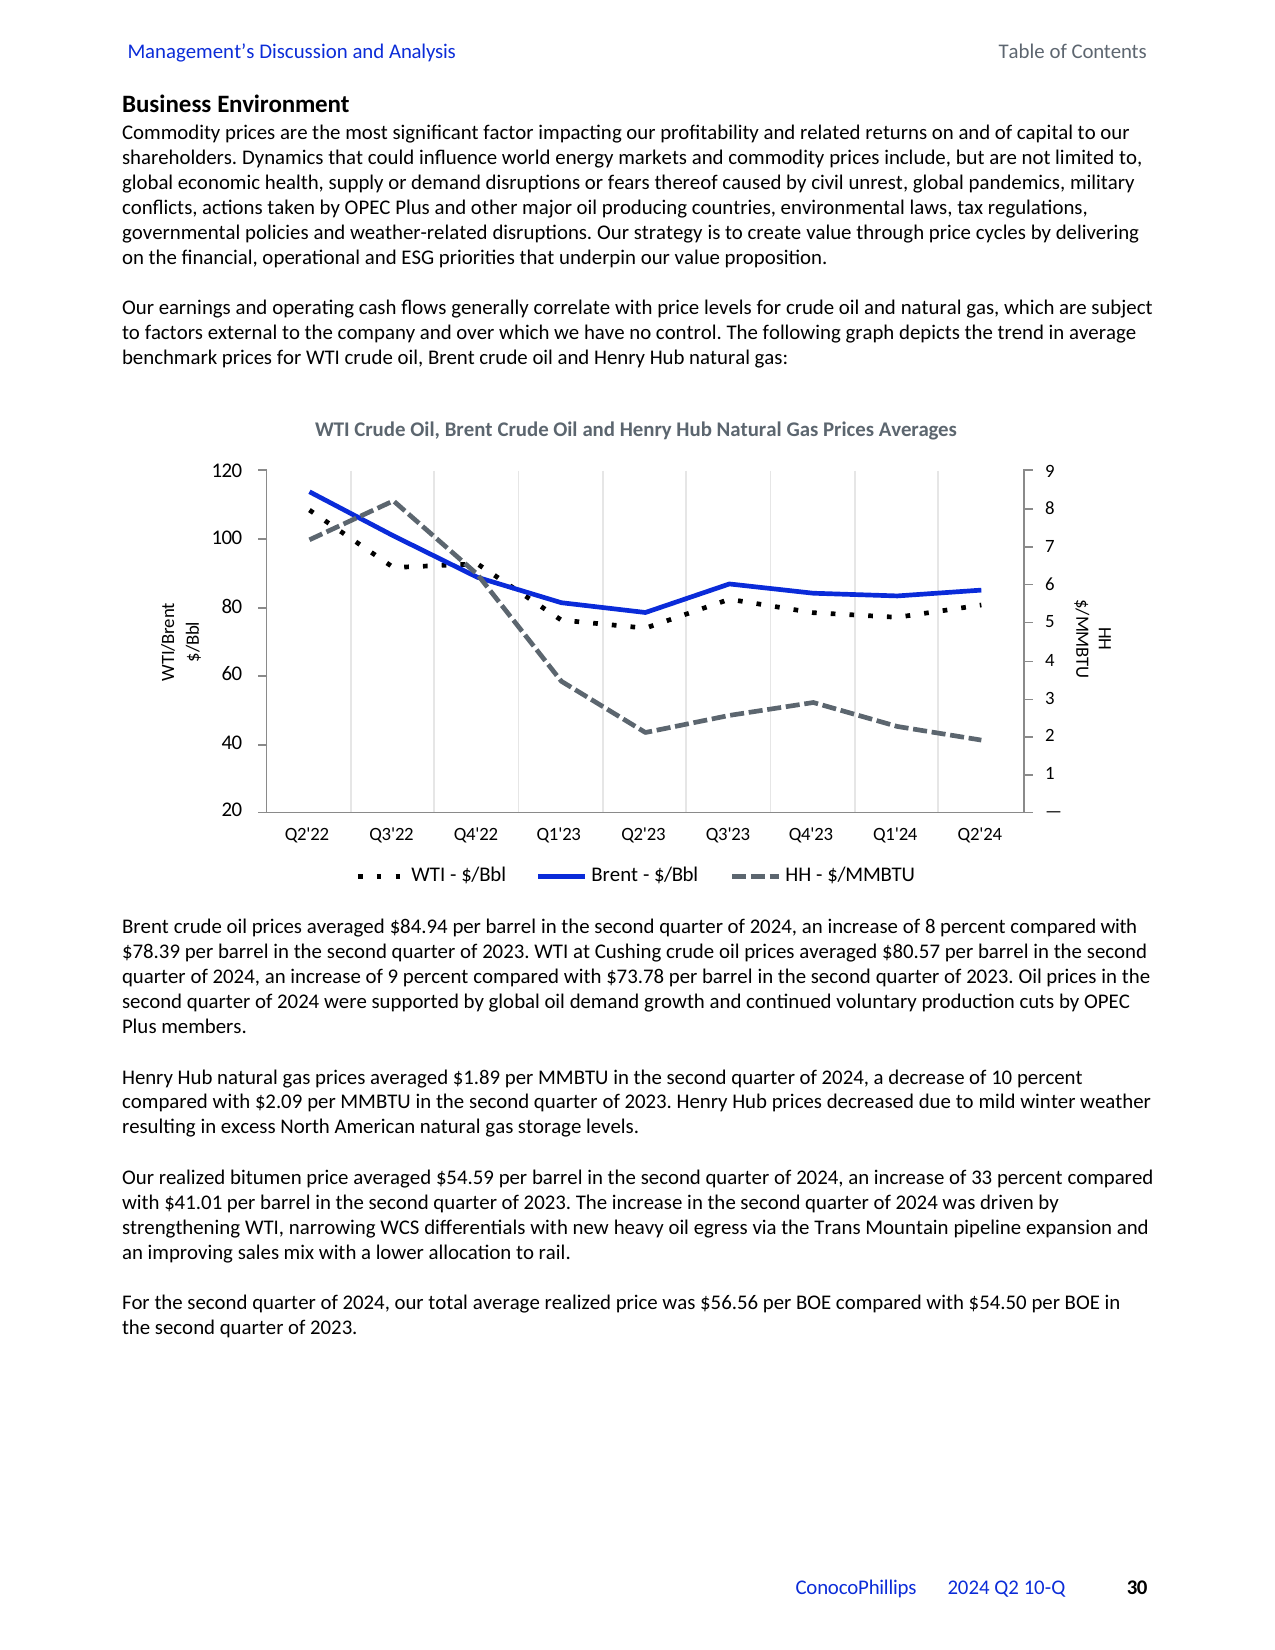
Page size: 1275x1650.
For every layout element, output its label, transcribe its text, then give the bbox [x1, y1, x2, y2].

text WTI Crude Oil, Brent Crude Oil and Henry Hub Natural Gas Prices Averages [315, 416, 1169, 442]
text 100 [110, 524, 242, 550]
text WTI - $/Bbl Brent - $/Bbl HH - $/MMBTU [411, 861, 1169, 886]
text $78.39 per barrel in the second quarter of 2023. WTI at Cushing crude oil prices averaged $80.57 per barrel in the second quarter of 2024, an increase of 9 percent compared with $73.78 per barrel in the second quarter of 2023. Oil prices in the second quarter of 2024 were supported by global oil demand growth and continued voluntary production cuts by OPEC Plus members. [122, 939, 1153, 1039]
text — [1045, 799, 1169, 822]
text Our earnings and operating cash flows generally correlate with price levels for crude oil and natural gas, which are subject to factors external to the company and over which we have no control. The following graph depicts the trend in average benchmark prices for WTI crude oil, Brent crude oil and Henry Hub natural gas: [122, 295, 1152, 369]
text 4 [1045, 648, 1169, 671]
text 9 [1045, 459, 1169, 482]
text 120 [110, 457, 242, 482]
subtitle Business Environment [122, 88, 1169, 119]
text 7 [1045, 534, 1169, 557]
text Brent crude oil prices averaged $84.94 per barrel in the second quarter of 2024, an increase of 8 percent compared with [122, 914, 1169, 939]
text 80 [110, 593, 242, 619]
text 6 [1045, 572, 1169, 595]
text 1 [1045, 761, 1169, 784]
text Our realized bitumen price averaged $54.59 per barrel in the second quarter of 2024, an increase of 33 percent compared with $41.01 per barrel in the second quarter of 2023. The increase in the second quarter of 2024 was driven by strengthening WTI, narrowing WCS differentials with new heavy oil egress via the Trans Mountain pipeline expansion and an improving sales mix with a lower allocation to rail. [122, 1164, 1153, 1264]
text For the second quarter of 2024, our total average realized price was $56.56 per BOE compared with $54.50 per BOE in the second quarter of 2023. [122, 1289, 1144, 1339]
text 8 [1045, 497, 1169, 519]
text Commodity prices are the most significant factor impacting our profitability and related returns on and of capital to our shareholders. Dynamics that could influence world energy markets and commodity prices include, but are not limited to, global economic health, supply or demand disruptions or fears thereof caused by civil unrest, global pandemics, military conflicts, actions taken by OPEC Plus and other major oil producing countries, environmental laws, tax regulations, governmental policies and weather-related disruptions. Our strategy is to create value through price cycles by delivering on the financial, operational and ESG priorities that underpin our value proposition. [122, 119, 1147, 269]
text 2 [1045, 724, 1169, 747]
text 20 [110, 797, 242, 822]
text 40 [110, 729, 242, 755]
text Q2'22 Q3'22 Q4'22 Q1'23 Q2'23 Q3'23 Q4'23 Q1'24 Q2'24 [284, 822, 1169, 845]
text 60 [110, 661, 242, 686]
text 5 [1045, 609, 1169, 632]
text 3 [1045, 686, 1169, 709]
text Henry Hub natural gas prices averaged $1.89 per MMBTU in the second quarter of 2024, a decrease of 10 percent compared with $2.09 per MMBTU in the second quarter of 2023. Henry Hub prices decreased due to mild winter weather resulting in excess North American natural gas storage levels. [122, 1064, 1153, 1139]
